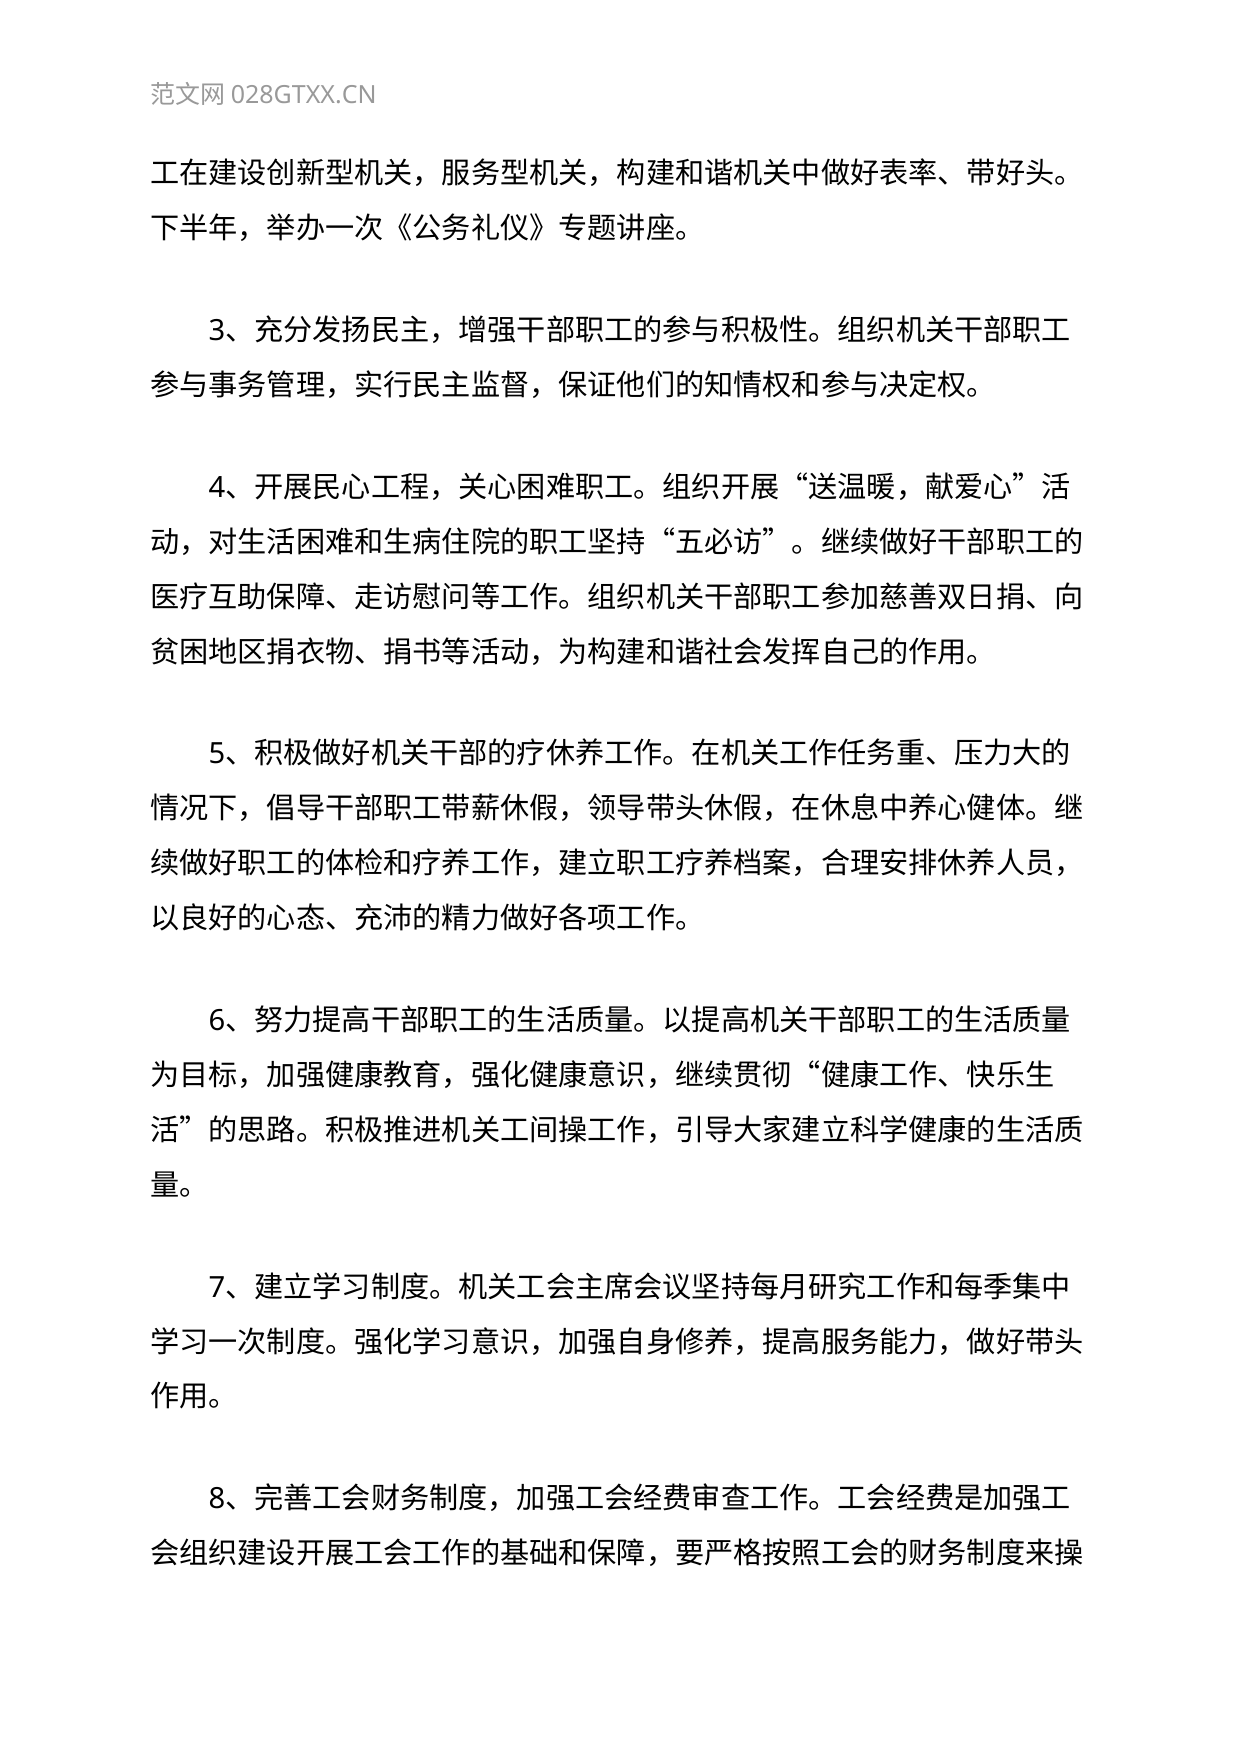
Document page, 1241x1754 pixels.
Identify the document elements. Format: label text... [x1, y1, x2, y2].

text 6、努力提高干部职工的生活质量。以提高机关干部职工的生活质量为目标，加强健康教育，强化健康意识，继续贯彻“健康工作、快乐生活”的思路。积极推进机关工间操工作，引导大家建立科学健康的生活质量。 [150, 997, 1090, 1204]
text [150, 150, 1090, 247]
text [150, 1475, 1090, 1572]
text 3、充分发扬民主，增强干部职工的参与积极性。组织机关干部职工参与事务管理，实行民主监督，保证他们的知情权和参与决定权。 [150, 307, 1090, 404]
text 5、积极做好机关干部的疗休养工作。在机关工作任务重、压力大的情况下，倡导干部职工带薪休假，领导带头休假，在休息中养心健体。继续做好职工的体检和疗养工作，建立职工疗养档案，合理安排休养人员，以良好的心态、充沛的精力做好各项工作。 [150, 730, 1090, 937]
text 4、开展民心工程，关心困难职工。组织开展“送温暖，献爱心”活动，对生活困难和生病住院的职工坚持“五必访”。继续做好干部职工的医疗互助保障、走访慰问等工作。组织机关干部职工参加慈善双日捐、向贫困地区捐衣物、捐书等活动，为构建和谐社会发挥自己的作用。 [150, 463, 1090, 671]
text 7、建立学习制度。机关工会主席会议坚持每月研究工作和每季集中学习一次制度。强化学习意识，加强自身修养，提高服务能力，做好带头作用。 [150, 1263, 1090, 1415]
